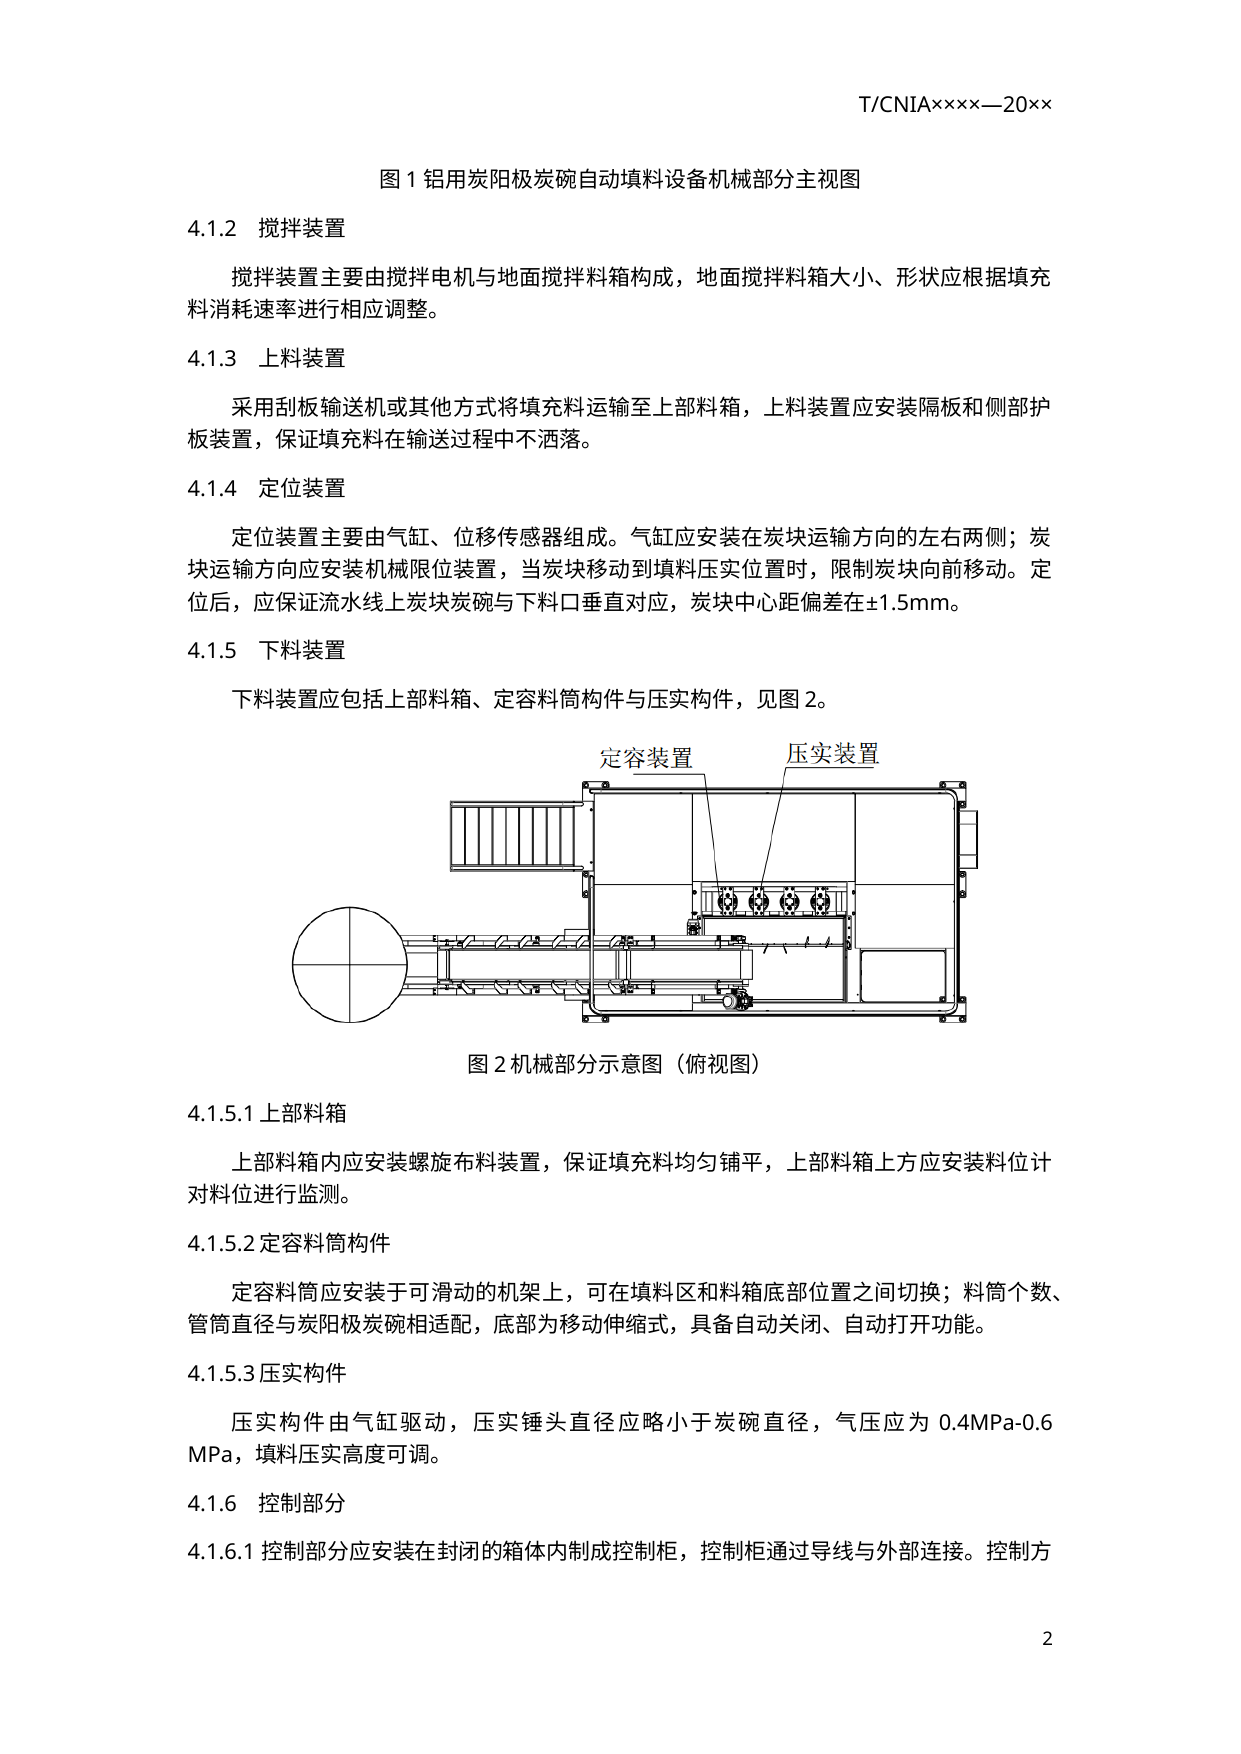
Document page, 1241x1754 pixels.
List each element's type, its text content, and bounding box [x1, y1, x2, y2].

list 下料装置 [187, 633, 1053, 666]
list 4.1.5.2定容料筒构件 [187, 1225, 1053, 1258]
list 4.1.5.1上部料箱 [187, 1095, 1053, 1128]
text 定位装置主要由气缸、位移传感器组成。气缸应安装在炭块运输方向的左右两侧；炭块运输方向应安装机械限位装置，当炭块移动到填料压实位置时，限制炭块向前移动。定位后，应保证流水线上炭块炭碗与下料口垂直对应，炭块中心距偏差在±1.5mm。 [187, 519, 1053, 617]
text 定容料筒应安装于可滑动的机架上，可在填料区和料箱底部位置之间切换；料筒个数、管筒直径与炭阳极炭碗相适配，底部为移动伸缩式，具备自动关闭、自动打开功能。 [187, 1274, 1053, 1339]
text 图1 铝用炭阳极炭碗自动填料设备机械部分主视图 [187, 162, 1053, 194]
picture [287, 714, 991, 1047]
list 4.1.5.3压实构件 [187, 1355, 1053, 1388]
text 压实构件由气缸驱动，压实锤头直径应略小于炭碗直径，气压应为0.4MPa-0.6 MPa，填料压实高度可调。 [187, 1404, 1053, 1469]
list 搅拌装置 [187, 211, 1053, 243]
text 上部料箱内应安装螺旋布料装置，保证填充料均匀铺平，上部料箱上方应安装料位计对料位进行监测。 [187, 1144, 1053, 1209]
text 下料装置应包括上部料箱、定容料筒构件与压实构件，见图2。 [187, 682, 1053, 714]
list 上料装置 [187, 341, 1053, 373]
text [187, 1534, 1053, 1566]
list 定位装置 [187, 471, 1053, 503]
list 控制部分 [187, 1485, 1053, 1518]
text 搅拌装置主要由搅拌电机与地面搅拌料箱构成，地面搅拌料箱大小、形状应根据填充料消耗速率进行相应调整。 [187, 259, 1053, 324]
text 图2机械部分示意图（俯视图） [187, 1047, 1053, 1079]
text 采用刮板输送机或其他方式将填充料运输至上部料箱，上料装置应安装隔板和侧部护板装置，保证填充料在输送过程中不洒落。 [187, 389, 1053, 454]
